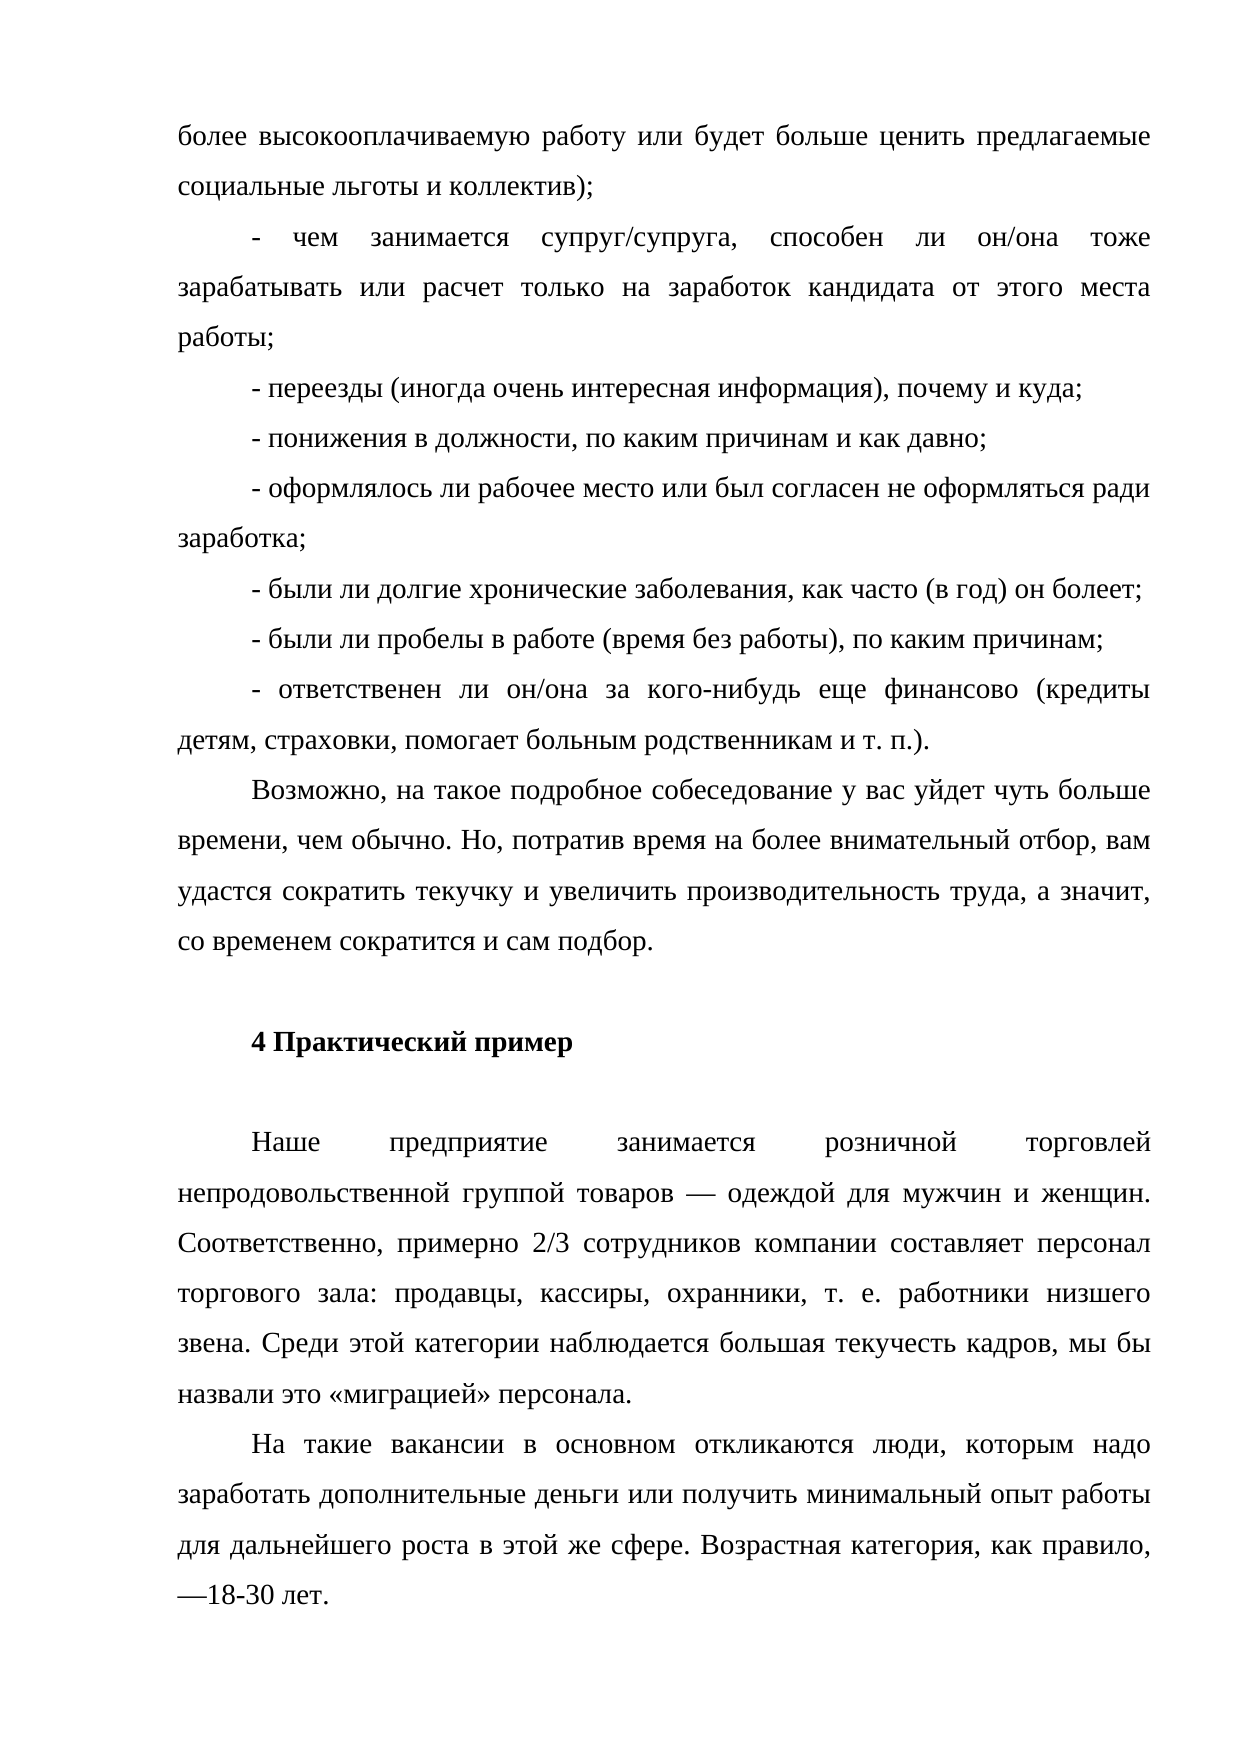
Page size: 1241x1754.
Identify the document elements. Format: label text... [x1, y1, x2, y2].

text Возможно, на такое подробное собеседование у вас уйдет чуть больше времени, чем обычно. Но, потратив время на более внимательный отбор, вам удастся сократить текучку и увеличить производительность труда, а значит, со временем сократится и сам подбор. [177, 772, 1152, 957]
text Наше предприятие занимается розничной торговлей непродовольственной группой товаров — одеждой для мужчин и женщин. Соответственно, примерно 2/3 сотрудников компании составляет персонал торгового зала: продавцы, кассиры, охранники, т. е. работники низшего звена. Среди этой категории наблюдается большая текучесть кадров, мы бы назвали это «миграцией» персонала. [177, 1124, 1152, 1409]
text - были ли пробелы в работе (время без работы), по каким причинам; [177, 621, 1152, 655]
text На такие вакансии в основном откликаются люди, которым надо заработать дополнительные деньги или получить минимальный опыт работы для дальнейшего роста в этой же сфере. Возрастная категория, как правило, —18-30 лет. [177, 1426, 1152, 1611]
text - были ли долгие хронические заболевания, как часто (в год) он болеет; [177, 571, 1152, 604]
text - ответственен ли он/она за кого-нибудь еще финансово (кредиты детям, страховки, помогает больным родственникам и т. п.). [177, 672, 1152, 755]
text - переезды (иногда очень интересная информация), почему и куда; [177, 370, 1152, 403]
text - оформлялось ли рабочее место или был согласен не оформляться ради заработка; [177, 470, 1152, 554]
text - понижения в должности, по каким причинам и как давно; [177, 420, 1152, 453]
text - чем занимается супруг/супруга, способен ли он/она тоже зарабатывать или расчет только на заработок кандидата от этого места работы; [177, 219, 1152, 353]
text 4 Практический пример [177, 1024, 1152, 1057]
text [177, 118, 1152, 202]
